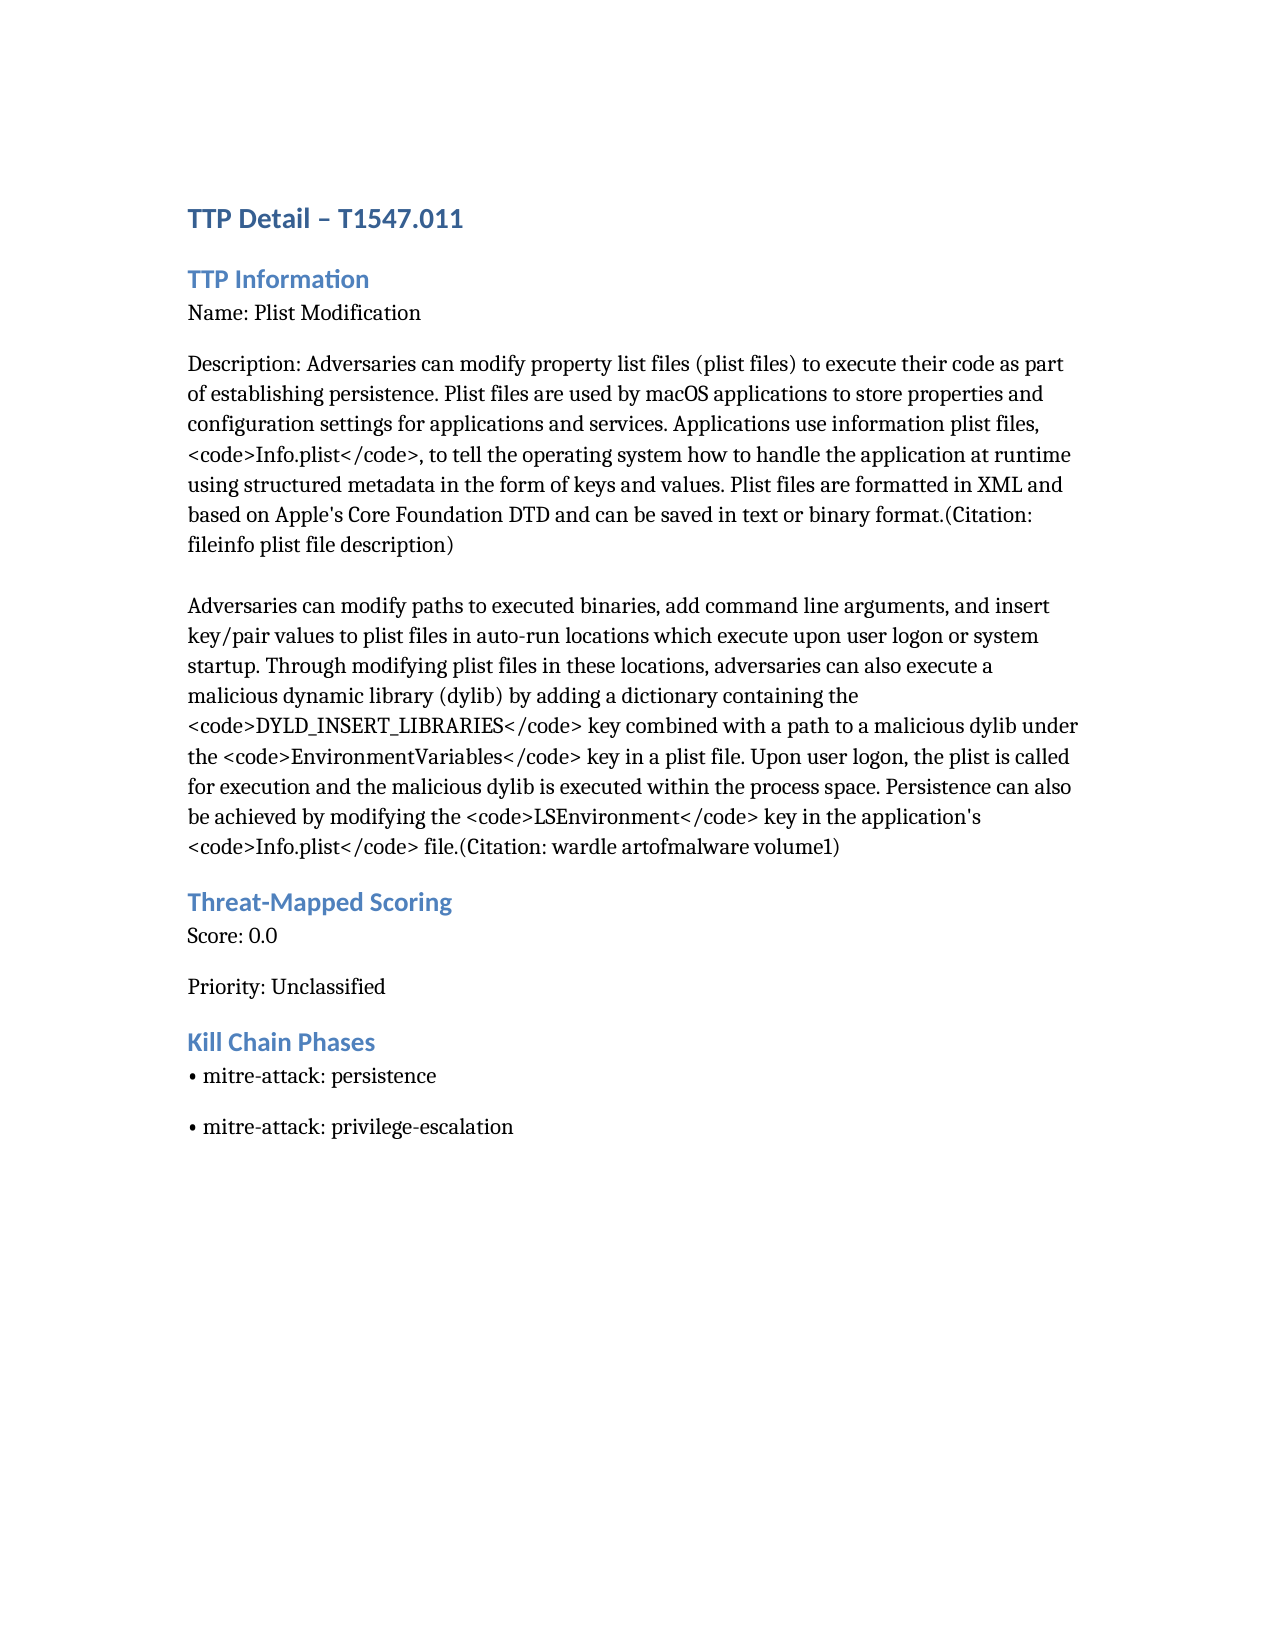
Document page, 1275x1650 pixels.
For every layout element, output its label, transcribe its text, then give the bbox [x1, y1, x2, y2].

subtitle Threat-Mapped Scoring [187, 885, 1087, 918]
subtitle TTP Information [187, 262, 1087, 295]
text Description: Adversaries can modify property list files (plist files) to execute their code as part of establishing persistence. Plist files are used by macOS applications to store properties and configuration settings for applications and services. Applications use information plist files, <code>Info.plist</code>, to tell the operating system how to handle the application at runtime using structured metadata in the form of keys and values. Plist files are formatted in XML and based on Apple's Core Foundation DTD and can be saved in text or binary format.(Citation: fileinfo plist file description) Adversaries can modify paths to executed binaries, add command line arguments, and insert key/pair values to plist files in auto-run locations which execute upon user logon or system startup. Through modifying plist files in these locations, adversaries can also execute a malicious dynamic library (dylib) by adding a dictionary containing the <code>DYLD_INSERT_LIBRARIES</code> key combined with a path to a malicious dylib under the <code>EnvironmentVariables</code> key in a plist file. Upon user logon, the plist is called for execution and the malicious dylib is executed within the process space. Persistence can also be achieved by modifying the <code>LSEnvironment</code> key in the application's <code>Info.plist</code> file.(Citation: wardle artofmalware volume1) [187, 351, 1087, 860]
text • mitre-attack: persistence [187, 1063, 1087, 1089]
text • mitre-attack: privilege-escalation [187, 1114, 1087, 1140]
subtitle Kill Chain Phases [187, 1025, 1087, 1058]
subtitle TTP Detail – T1547.011 [187, 200, 1087, 236]
text Score: 0.0 [187, 923, 1087, 949]
text Name: Plist Modification [187, 300, 1087, 326]
text Priority: Unclassified [187, 974, 1087, 1000]
